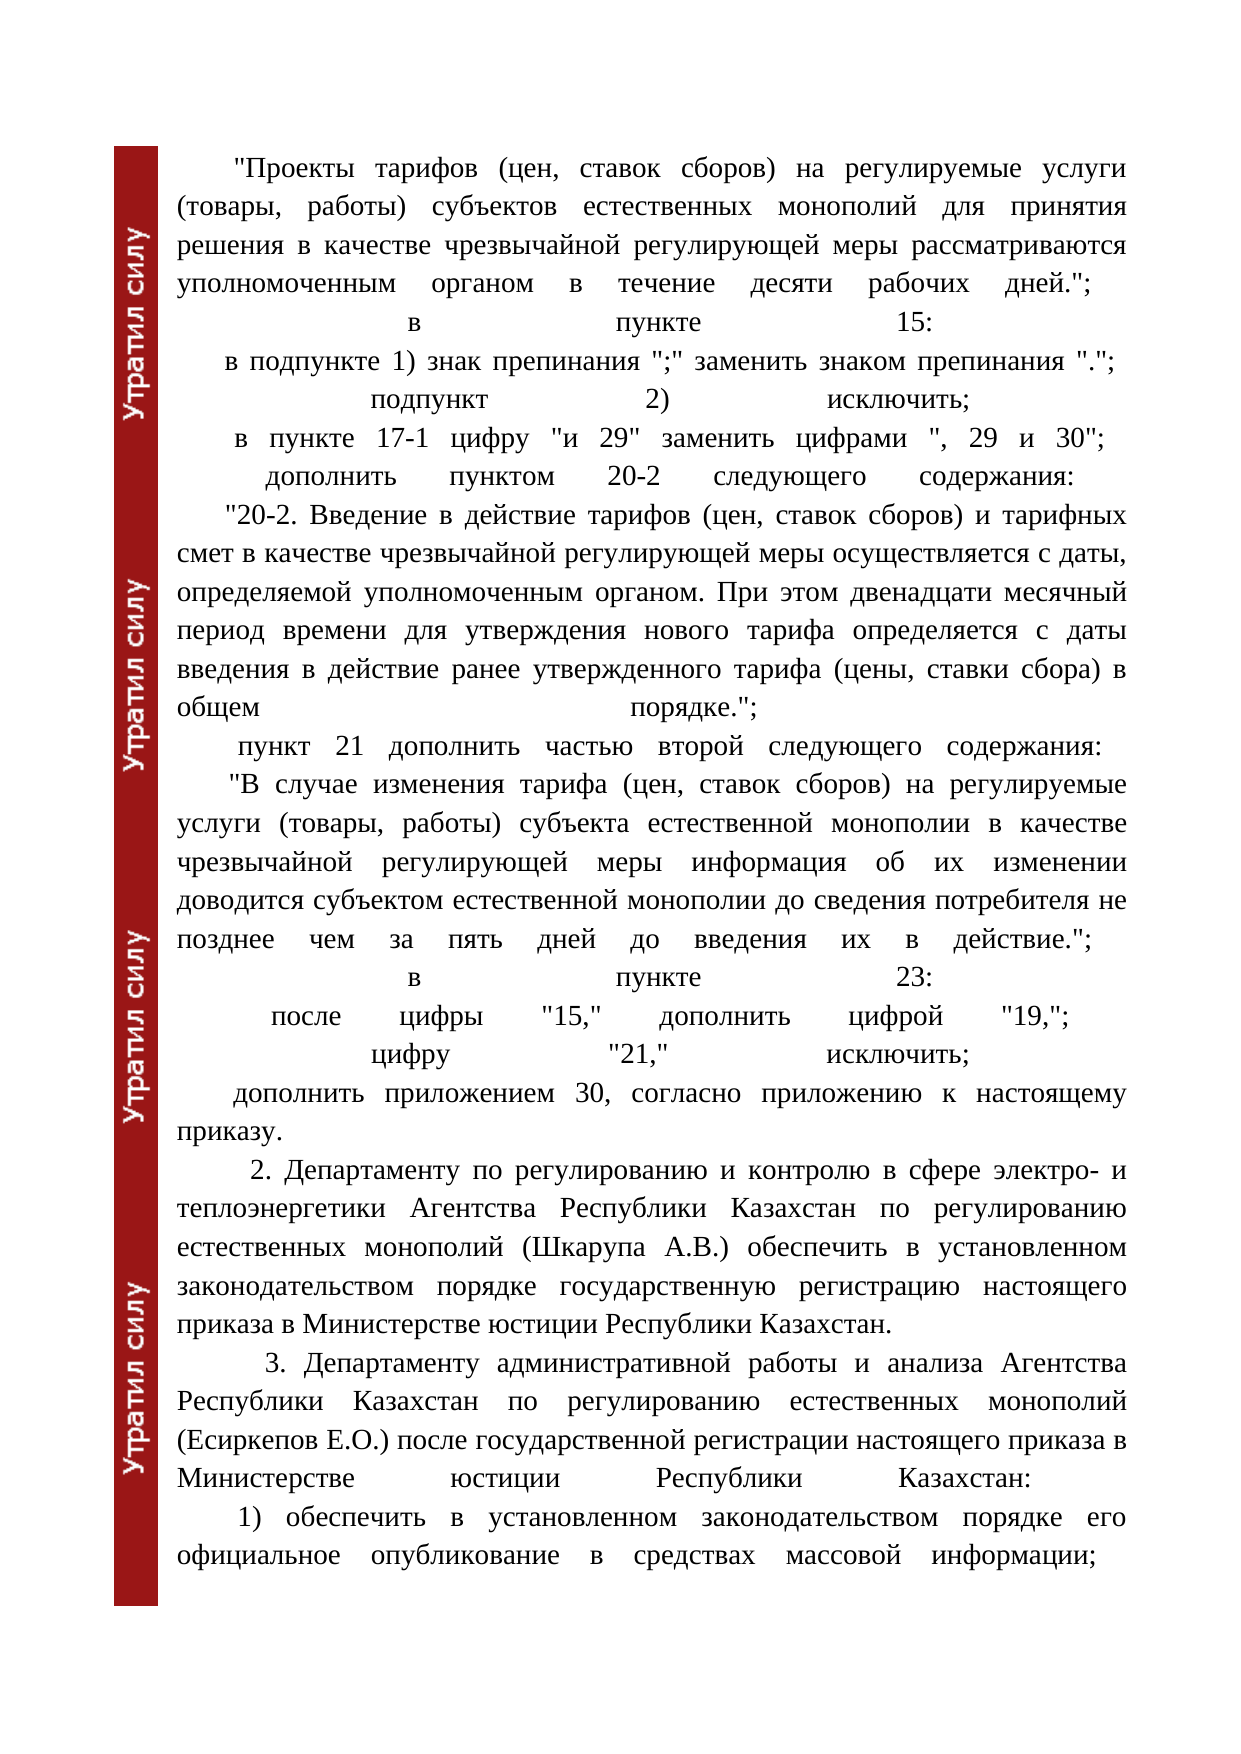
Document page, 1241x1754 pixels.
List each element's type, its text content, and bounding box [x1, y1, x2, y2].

picture [114, 1147, 158, 1152]
picture [114, 146, 158, 150]
text 2. Департаменту по регулированию и контролю в сфере электро- и теплоэнергетики Агентства Республики Казахстан по регулированию естественных монополий (Шкарупа А.В.) обеспечить в установленном законодательством порядке государственную регистрацию настоящего приказа в Министерстве юстиции Республики Казахстан. [112, 1152, 1128, 1340]
picture [114, 1571, 158, 1606]
picture [114, 1340, 158, 1345]
